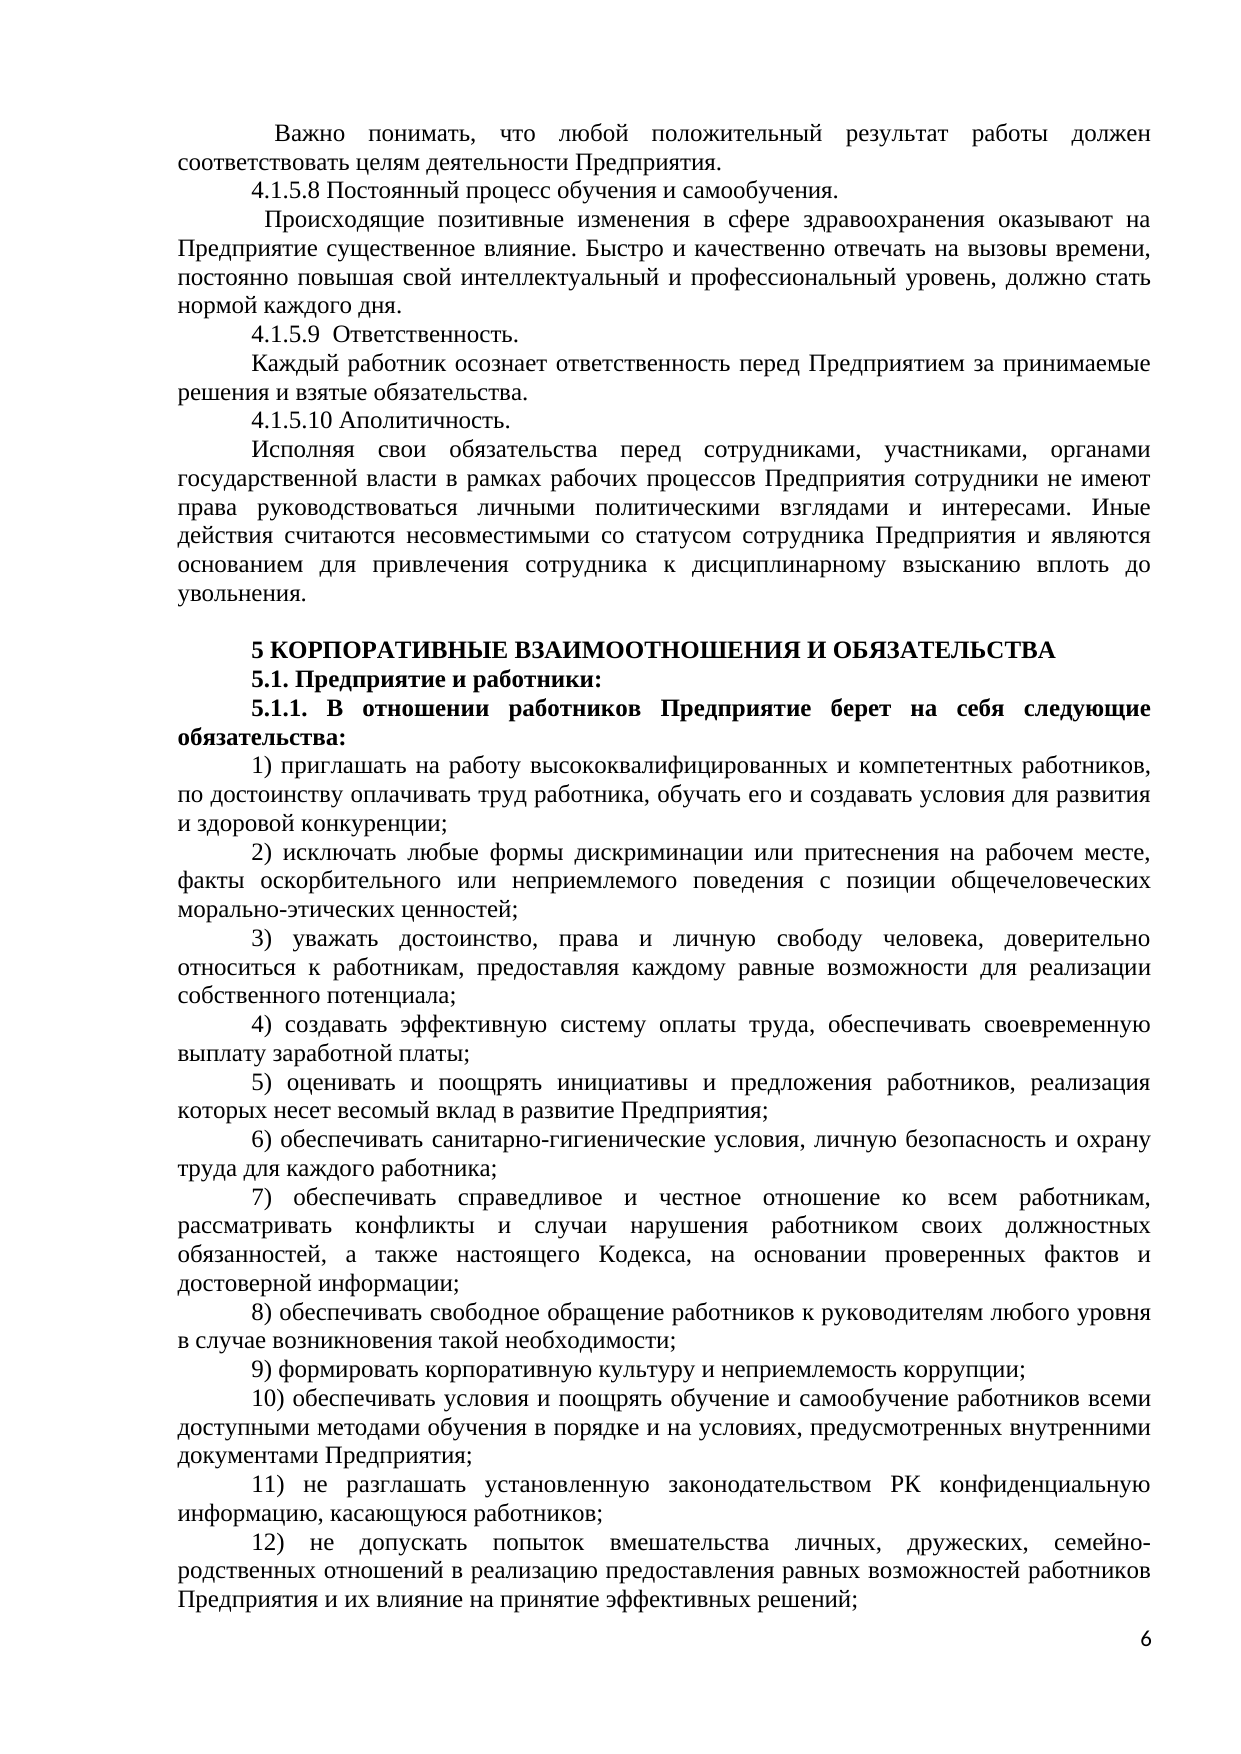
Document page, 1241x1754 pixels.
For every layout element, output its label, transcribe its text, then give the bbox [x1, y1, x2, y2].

text 1) приглашать на работу высококвалифицированных и компетентных работников, по достоинству оплачивать труд работника, обучать его и создавать условия для развития и здоровой конкуренции; [177, 751, 1152, 837]
text Каждый работник осознает ответственность перед Предприятием за принимаемые решения и взятые обязательства. [177, 348, 1152, 406]
text Важно понимать, что любой положительный результат работы должен соответствовать целям деятельности Предприятия. [177, 118, 1152, 176]
text 11) не разглашать установленную законодательством РК конфиденциальную информацию, касающуюся работников; [177, 1469, 1152, 1527]
text 5.1.1. В отношении работников Предприятие берет на себя следующие обязательства: [177, 693, 1152, 751]
text 7) обеспечивать справедливое и честное отношение ко всем работникам, рассматривать конфликты и случаи нарушения работником своих должностных обязанностей, а также настоящего Кодекса, на основании проверенных фактов и достоверной информации; [177, 1182, 1152, 1297]
text 12) не допускать попыток вмешательства личных, дружеских, семейно-родственных отношений в реализацию предоставления равных возможностей работников Предприятия и их влияние на принятие эффективных решений; [177, 1527, 1152, 1613]
text 4) создавать эффективную систему оплаты труда, обеспечивать своевременную выплату заработной платы; [177, 1009, 1152, 1067]
text 10) обеспечивать условия и поощрять обучение и самообучение работников всеми доступными методами обучения в порядке и на условиях, предусмотренных внутренними документами Предприятия; [177, 1383, 1152, 1469]
text Происходящие позитивные изменения в сфере здравоохранения оказывают на Предприятие существенное влияние. Быстро и качественно отвечать на вызовы времени, постоянно повышая свой интеллектуальный и профессиональный уровень, должно стать нормой каждого дня. [177, 204, 1152, 319]
text 4.1.5.8 Постоянный процесс обучения и самообучения. [177, 176, 1152, 204]
text 6) обеспечивать санитарно-гигиенические условия, личную безопасность и охрану труда для каждого работника; [177, 1124, 1152, 1182]
text 2) исключать любые формы дискриминации или притеснения на рабочем месте, факты оскорбительного или неприемлемого поведения с позиции общечеловеческих морально-этических ценностей; [177, 837, 1152, 923]
text 8) обеспечивать свободное обращение работников к руководителям любого уровня в случае возникновения такой необходимости; [177, 1297, 1152, 1354]
text 5.1. Предприятие и работники: [177, 664, 1152, 693]
text 3) уважать достоинство, права и личную свободу человека, доверительно относиться к работникам, предоставляя каждому равные возможности для реализации собственного потенциала; [177, 923, 1152, 1009]
text 5) оценивать и поощрять инициативы и предложения работников, реализация которых несет весомый вклад в развитие Предприятия; [177, 1067, 1152, 1124]
text 9) формировать корпоративную культуру и неприемлемость коррупции; [177, 1354, 1152, 1383]
text Исполняя свои обязательства перед сотрудниками, участниками, органами государственной власти в рамках рабочих процессов Предприятия сотрудники не имеют права руководствоваться личными политическими взглядами и интересами. Иные действия считаются несовместимыми со статусом сотрудника Предприятия и являются основанием для привлечения сотрудника к дисциплинарному взысканию вплоть до увольнения. [177, 434, 1152, 607]
text 4.1.5.9 Ответственность. [177, 319, 1152, 348]
text 4.1.5.10 Аполитичность. [177, 406, 1152, 434]
text 5 КОРПОРАТИВНЫЕ ВЗАИМООТНОШЕНИЯ И ОБЯЗАТЕЛЬСТВА [177, 636, 1152, 664]
